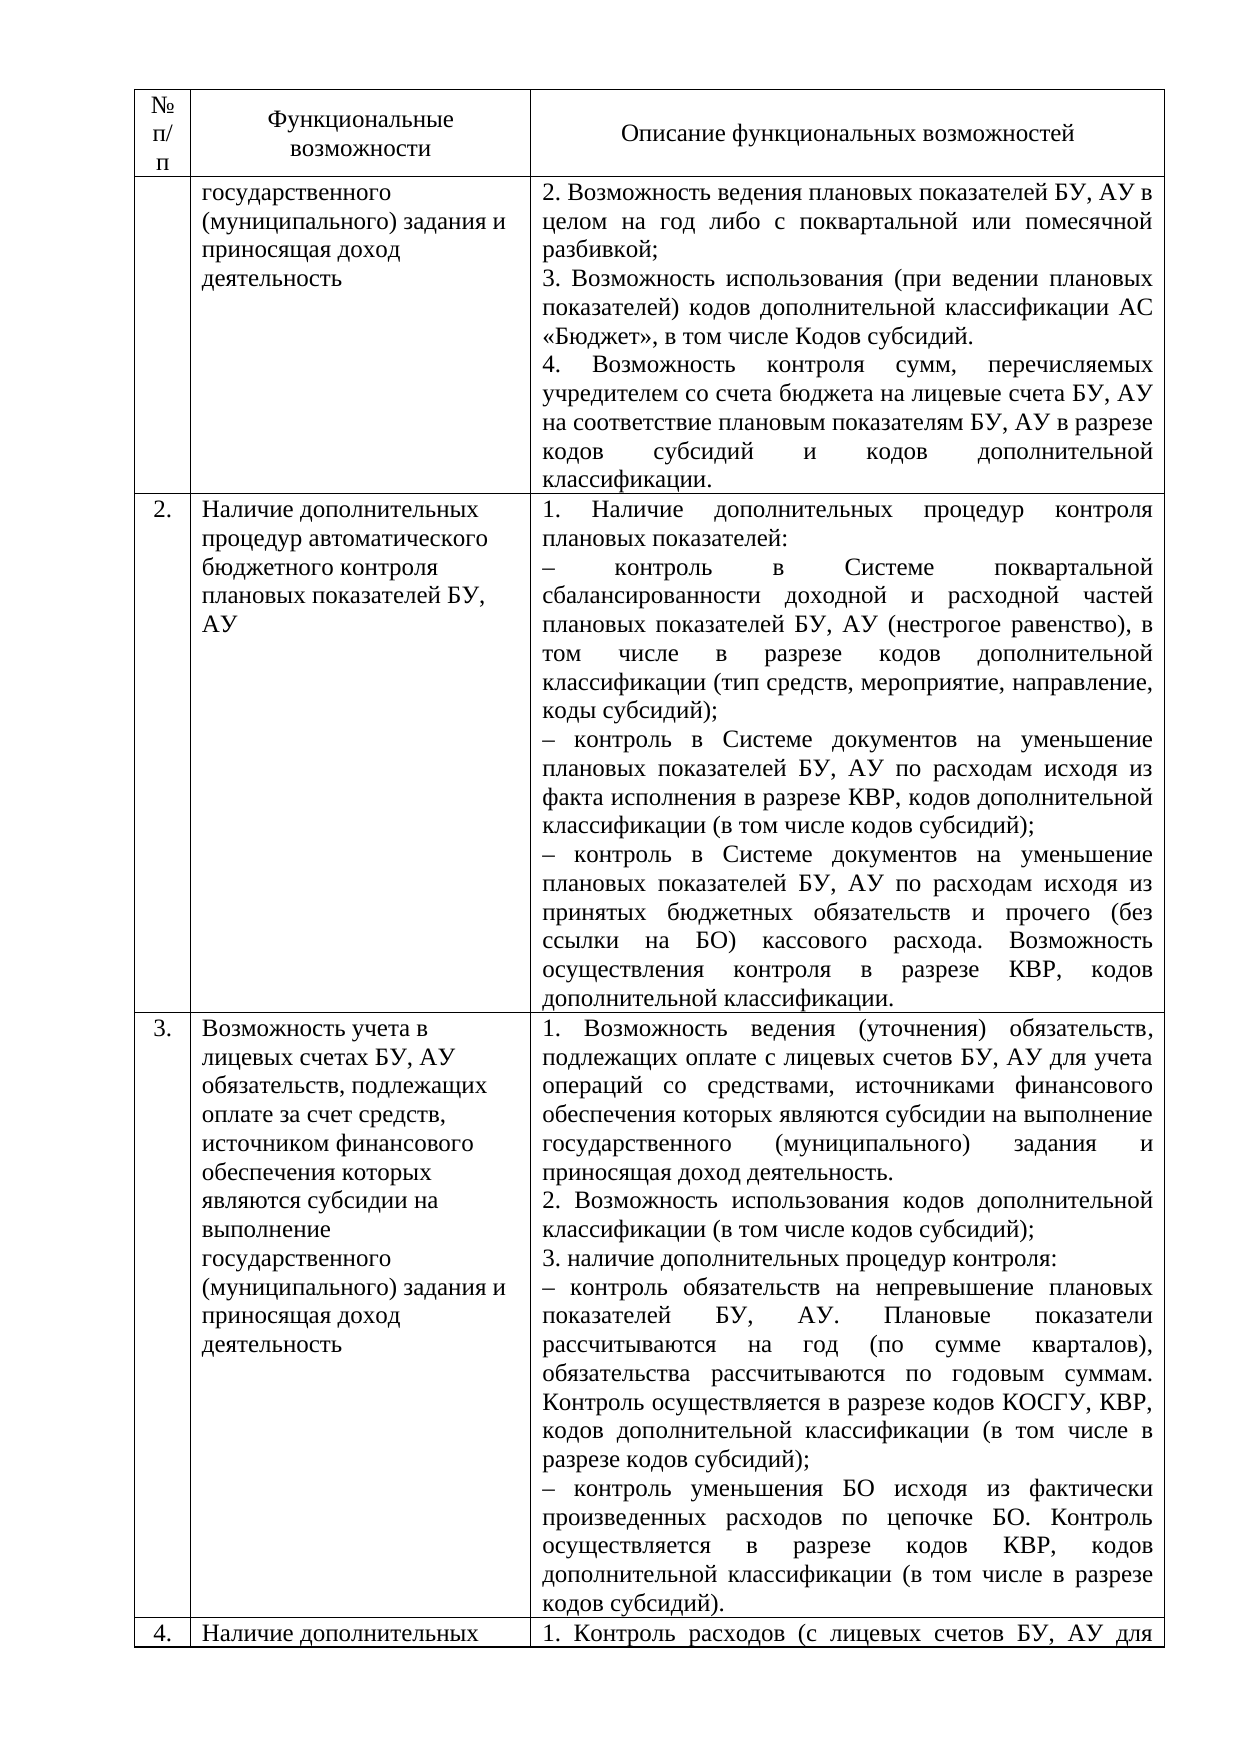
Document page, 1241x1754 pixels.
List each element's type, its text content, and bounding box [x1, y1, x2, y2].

table_cell 3. [135, 1013, 190, 1617]
table_cell 1. Наличие дополнительных процедур контроля плановых показателей: – контроль в Системе поквартальной сбалансированности доходной и расходной частей плановых показателей БУ, АУ (нестрогое равенство), в том числе в разрезе кодов дополнительной классификации (тип средств, мероприятие, направление, коды субсидий); – контроль в Системе документов на уменьшение плановых показателей БУ, АУ по расходам исходя из факта исполнения в разрезе КВР, кодов дополнительной классификации (в том числе кодов субсидий); – контроль в Системе документов на уменьшение плановых показателей БУ, АУ по расходам исходя из принятых бюджетных обязательств и прочего (без ссылки на БО) кассового расхода. Возможность осуществления контроля в разрезе КВР, кодов дополнительной классификации. [531, 494, 1164, 1012]
table_cell 1. [135, 177, 190, 493]
table_cell Возможность учета в лицевых счетах БУ, АУ обязательств, подлежащих оплате за счет средств, источником финансового обеспечения которых являются субсидии на выполнение государственного (муниципального) задания и приносящая доход деятельность [191, 1013, 530, 1617]
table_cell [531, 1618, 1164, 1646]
table_cell 2. [135, 494, 190, 1012]
table_cell 4. [135, 1618, 190, 1646]
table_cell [531, 177, 1164, 493]
table_header Функциональные возможности [191, 90, 530, 176]
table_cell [191, 177, 530, 493]
table_header № п/п [135, 90, 190, 176]
table_cell Наличие дополнительных процедур автоматического бюджетного контроля плановых показателей БУ, АУ [191, 494, 530, 1012]
table_header Описание функциональных возможностей [531, 90, 1164, 176]
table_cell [191, 1618, 530, 1646]
table_cell 1. Возможность ведения (уточнения) обязательств, подлежащих оплате с лицевых счетов БУ, АУ для учета операций со средствами, источниками финансового обеспечения которых являются субсидии на выполнение государственного (муниципального) задания и приносящая доход деятельность. 2. Возможность использования кодов дополнительной классификации (в том числе кодов субсидий); 3. наличие дополнительных процедур контроля: – контроль обязательств на непревышение плановых показателей БУ, АУ. Плановые показатели рассчитываются на год (по сумме кварталов), обязательства рассчитываются по годовым суммам. Контроль осуществляется в разрезе кодов КОСГУ, КВР, кодов дополнительной классификации (в том числе в разрезе кодов субсидий); – контроль уменьшения БО исходя из фактически произведенных расходов по цепочке БО. Контроль осуществляется в разрезе кодов КВР, кодов дополнительной классификации (в том числе в разрезе кодов субсидий). [531, 1013, 1164, 1617]
